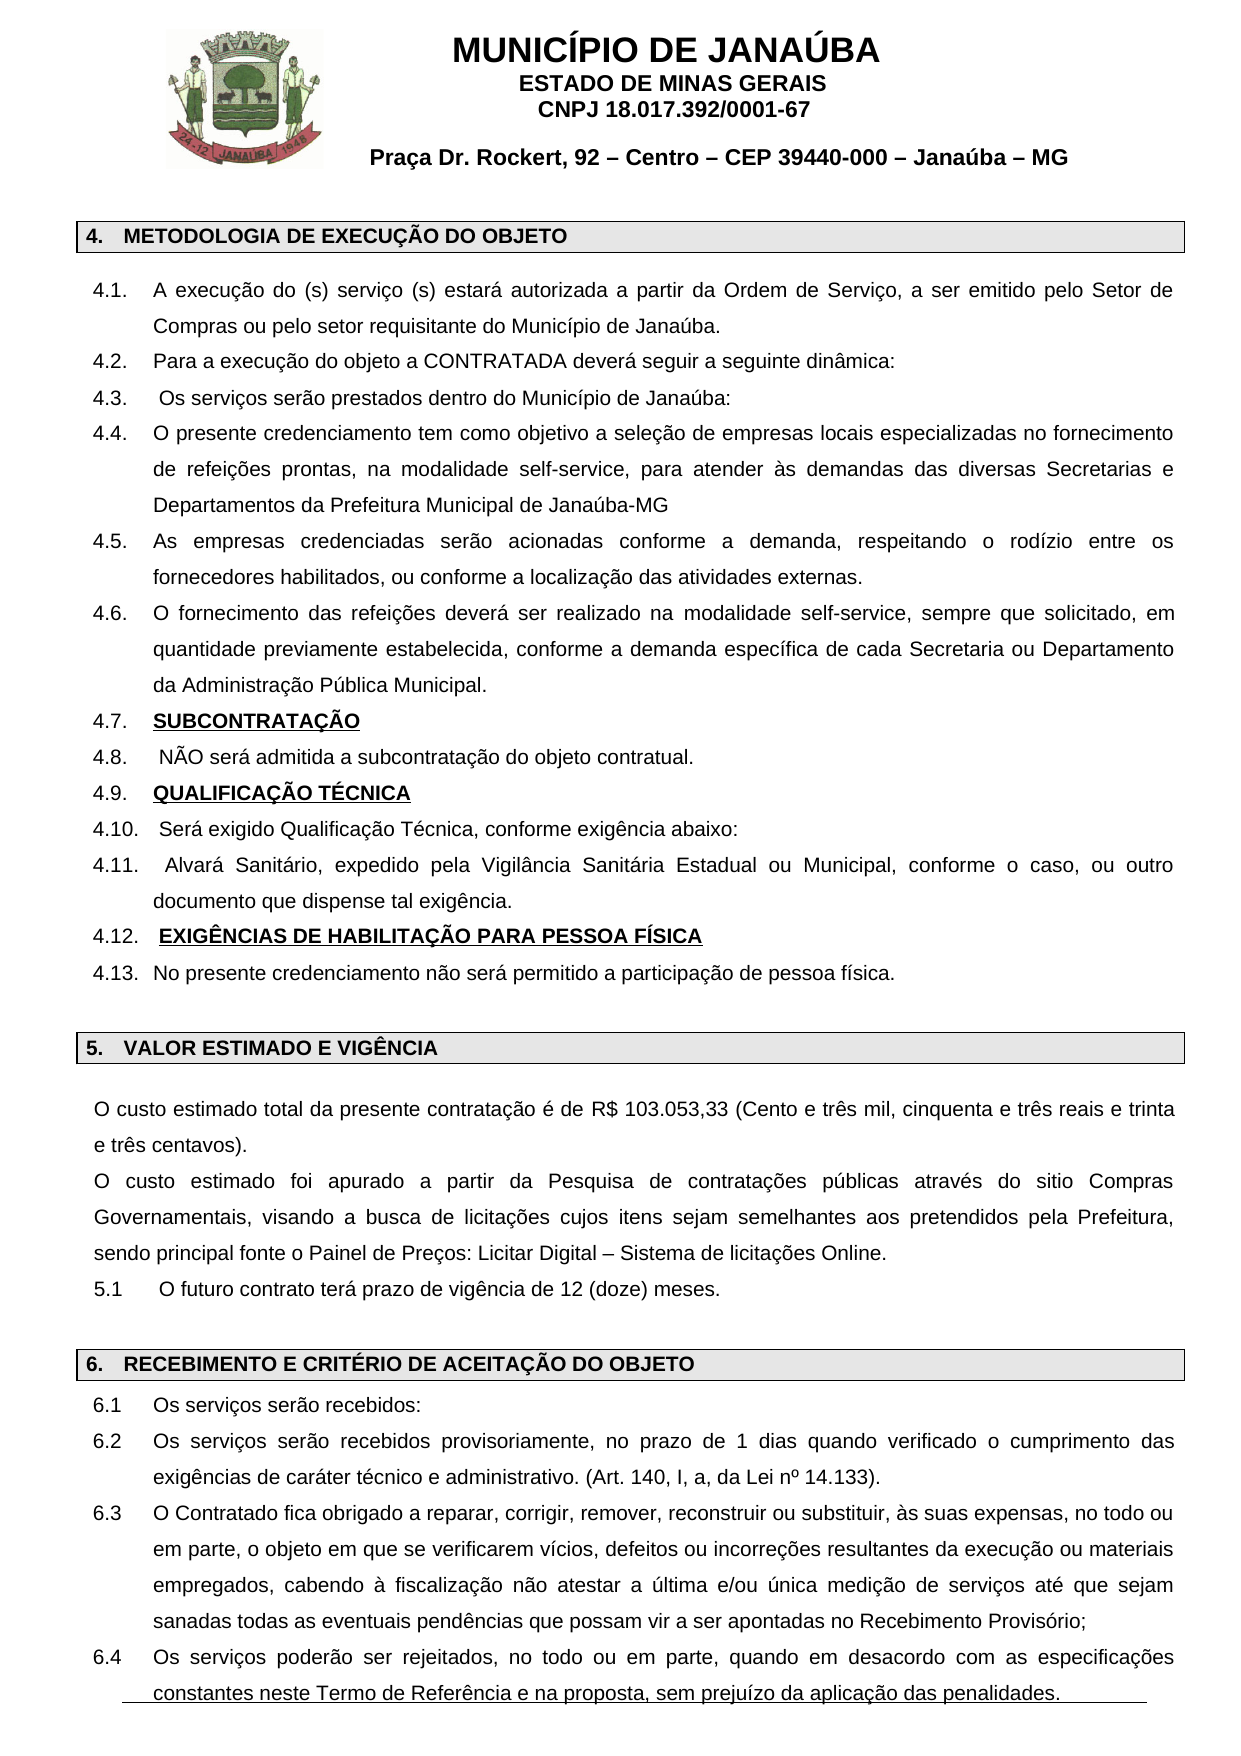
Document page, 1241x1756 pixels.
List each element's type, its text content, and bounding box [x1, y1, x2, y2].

text O custo estimado total da presente contratação é de R$ 103.053,33 (Cento e três mil, cinquenta e três reais e trinta e três centavos). [94, 1097, 1176, 1157]
picture [165, 29, 324, 169]
list VALOR ESTIMADO E VIGÊNCIA [78, 1033, 1184, 1063]
list Para a execução do objeto a CONTRATADA deverá seguir a seguinte dinâmica: [93, 349, 1176, 373]
list As empresas credenciadas serão acionadas conforme a demanda, respeitando o rodízio entre os fornecedores habilitados, ou conforme a localização das atividades externas. [93, 529, 1176, 589]
list O fornecimento das refeições deverá ser realizado na modalidade self-service, sempre que solicitado, em quantidade previamente estabelecida, conforme a demanda específica de cada Secretaria ou Departamento da Administração Pública Municipal. [93, 601, 1176, 697]
list Os serviços serão recebidos provisoriamente, no prazo de 1 dias quando verificado o cumprimento das exigências de caráter técnico e administrativo. (Art. 140, I, a, da Lei nº 14.133). [93, 1429, 1176, 1489]
list O presente credenciamento tem como objetivo a seleção de empresas locais especializadas no fornecimento de refeições prontas, na modalidade self-service, para atender às demandas das diversas Secretarias e Departamentos da Prefeitura Municipal de Janaúba-MG [93, 421, 1176, 517]
list Será exigido Qualificação Técnica, conforme exigência abaixo: [93, 817, 1176, 841]
list SUBCONTRATAÇÃO [93, 709, 1176, 733]
list No presente credenciamento não será permitido a participação de pessoa física. [93, 960, 1176, 984]
text O custo estimado foi apurado a partir da Pesquisa de contratações públicas através do sitio Compras Governamentais, visando a busca de licitações cujos itens sejam semelhantes aos pretendidos pela Prefeitura, sendo principal fonte o Painel de Preços: Licitar Digital – Sistema de licitações Online. [94, 1169, 1176, 1265]
list O Contratado fica obrigado a reparar, corrigir, remover, reconstruir ou substituir, às suas expensas, no todo ou em parte, o objeto em que se verificarem vícios, defeitos ou incorreções resultantes da execução ou materiais empregados, cabendo à fiscalização não atestar a última e/ou única medição de serviços até que sejam sanadas todas as eventuais pendências que possam vir a ser apontadas no Recebimento Provisório; [93, 1501, 1176, 1633]
list EXIGÊNCIAS DE HABILITAÇÃO PARA PESSOA FÍSICA [93, 924, 1176, 948]
list METODOLOGIA DE EXECUÇÃO DO OBJETO [78, 222, 1184, 252]
list RECEBIMENTO E CRITÉRIO DE ACEITAÇÃO DO OBJETO [78, 1350, 1184, 1380]
list Alvará Sanitário, expedido pela Vigilância Sanitária Estadual ou Municipal, conforme o caso, ou outro documento que dispense tal exigência. [93, 852, 1176, 912]
list Os serviços serão prestados dentro do Município de Janaúba: [93, 385, 1176, 409]
list Os serviços serão recebidos: [93, 1393, 1176, 1417]
list A execução do (s) serviço (s) estará autorizada a partir da Ordem de Serviço, a ser emitido pelo Setor de Compras ou pelo setor requisitante do Município de Janaúba. [93, 277, 1176, 337]
list NÃO será admitida a subcontratação do objeto contratual. [93, 745, 1176, 769]
list O futuro contrato terá prazo de vigência de 12 (doze) meses. [94, 1277, 1176, 1301]
list Os serviços poderão ser rejeitados, no todo ou em parte, quando em desacordo com as especificações constantes neste Termo de Referência e na proposta, sem prejuízo da aplicação das penalidades. [93, 1645, 1176, 1704]
list QUALIFICAÇÃO TÉCNICA [93, 781, 1176, 804]
